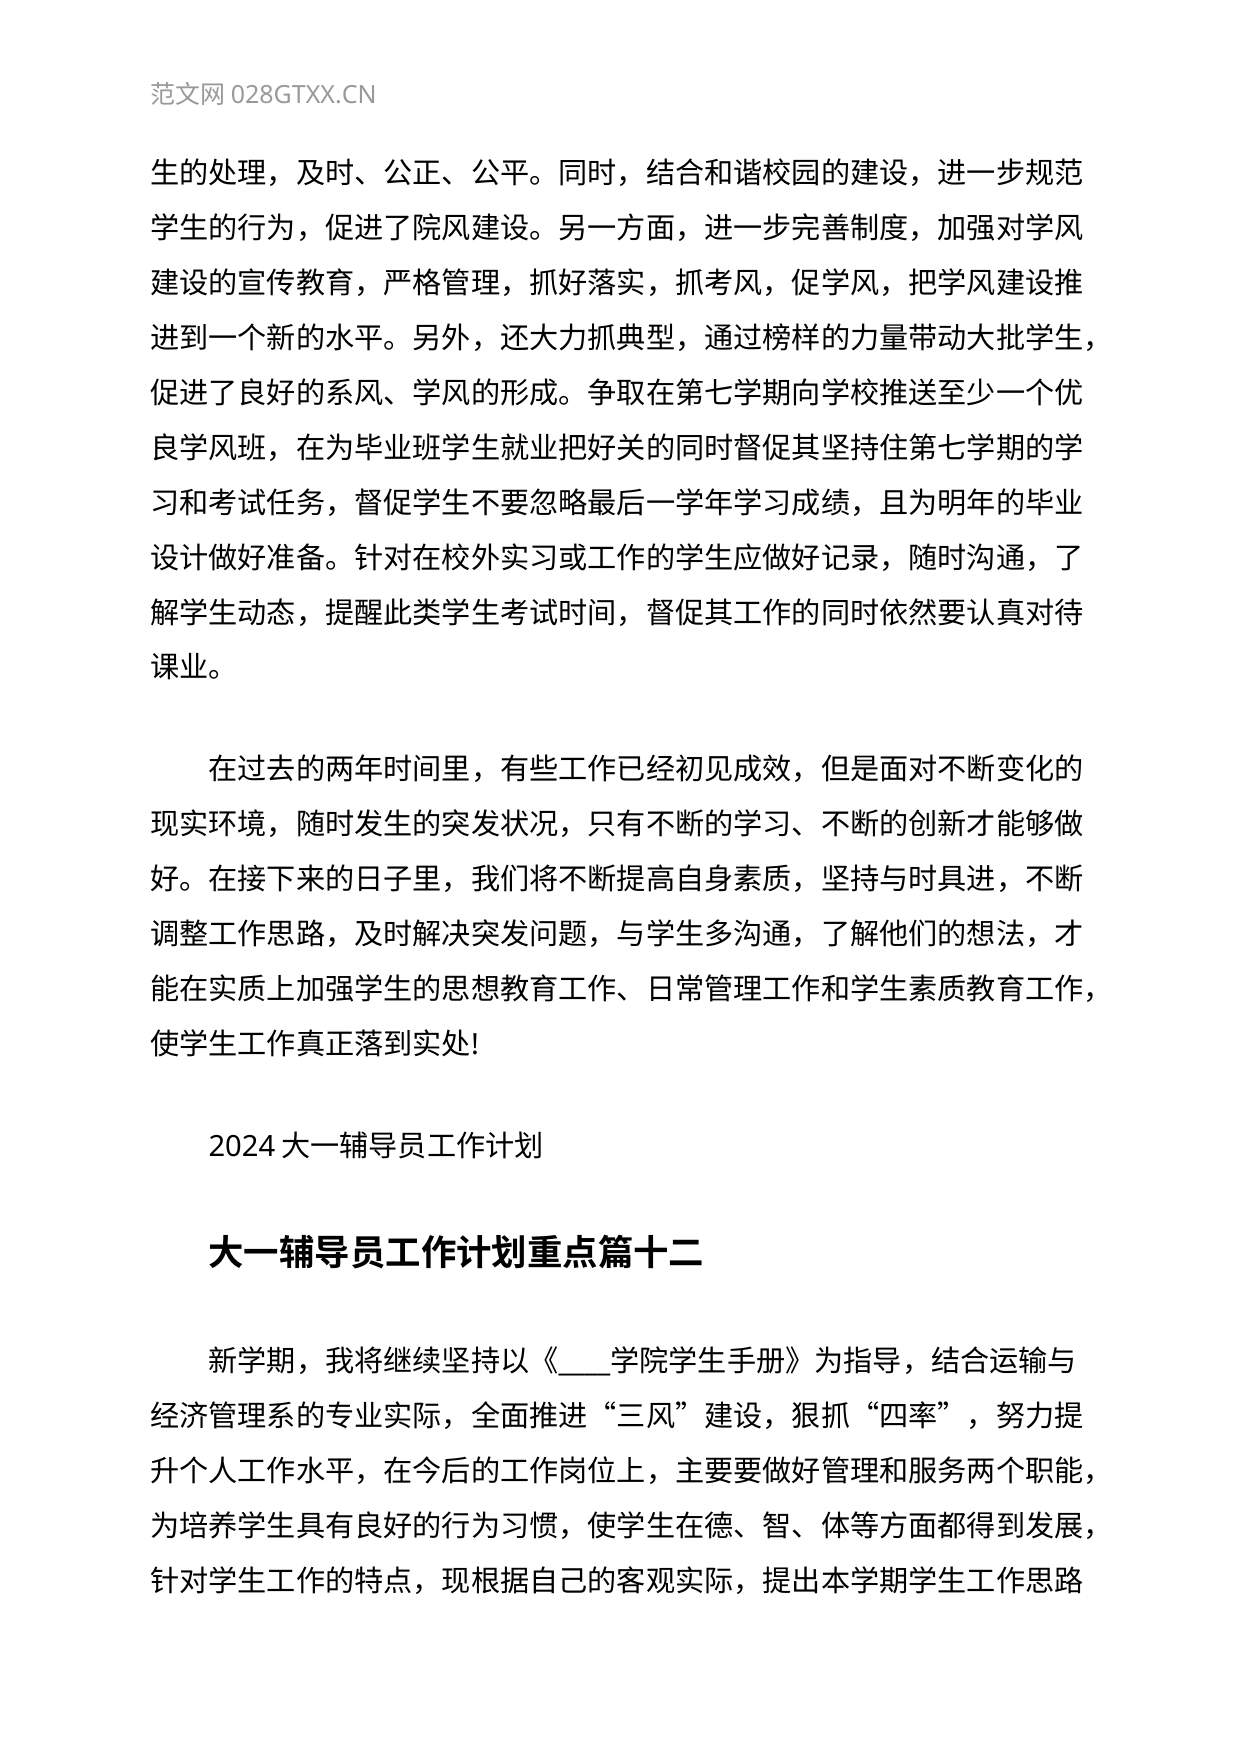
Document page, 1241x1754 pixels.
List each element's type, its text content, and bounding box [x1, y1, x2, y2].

text 在过去的两年时间里，有些工作已经初见成效，但是面对不断变化的现实环境，随时发生的突发状况，只有不断的学习、不断的创新才能够做好。在接下来的日子里，我们将不断提高自身素质，坚持与时具进，不断调整工作思路，及时解决突发问题，与学生多沟通，了解他们的想法，才能在实质上加强学生的思想教育工作、日常管理工作和学生素质教育工作，使学生工作真正落到实处! [150, 746, 1090, 1063]
text 大一辅导员工作计划重点篇十二 [150, 1224, 1090, 1276]
text 2024大一辅导员工作计划 [150, 1122, 1090, 1165]
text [150, 150, 1090, 686]
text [150, 1338, 1090, 1600]
